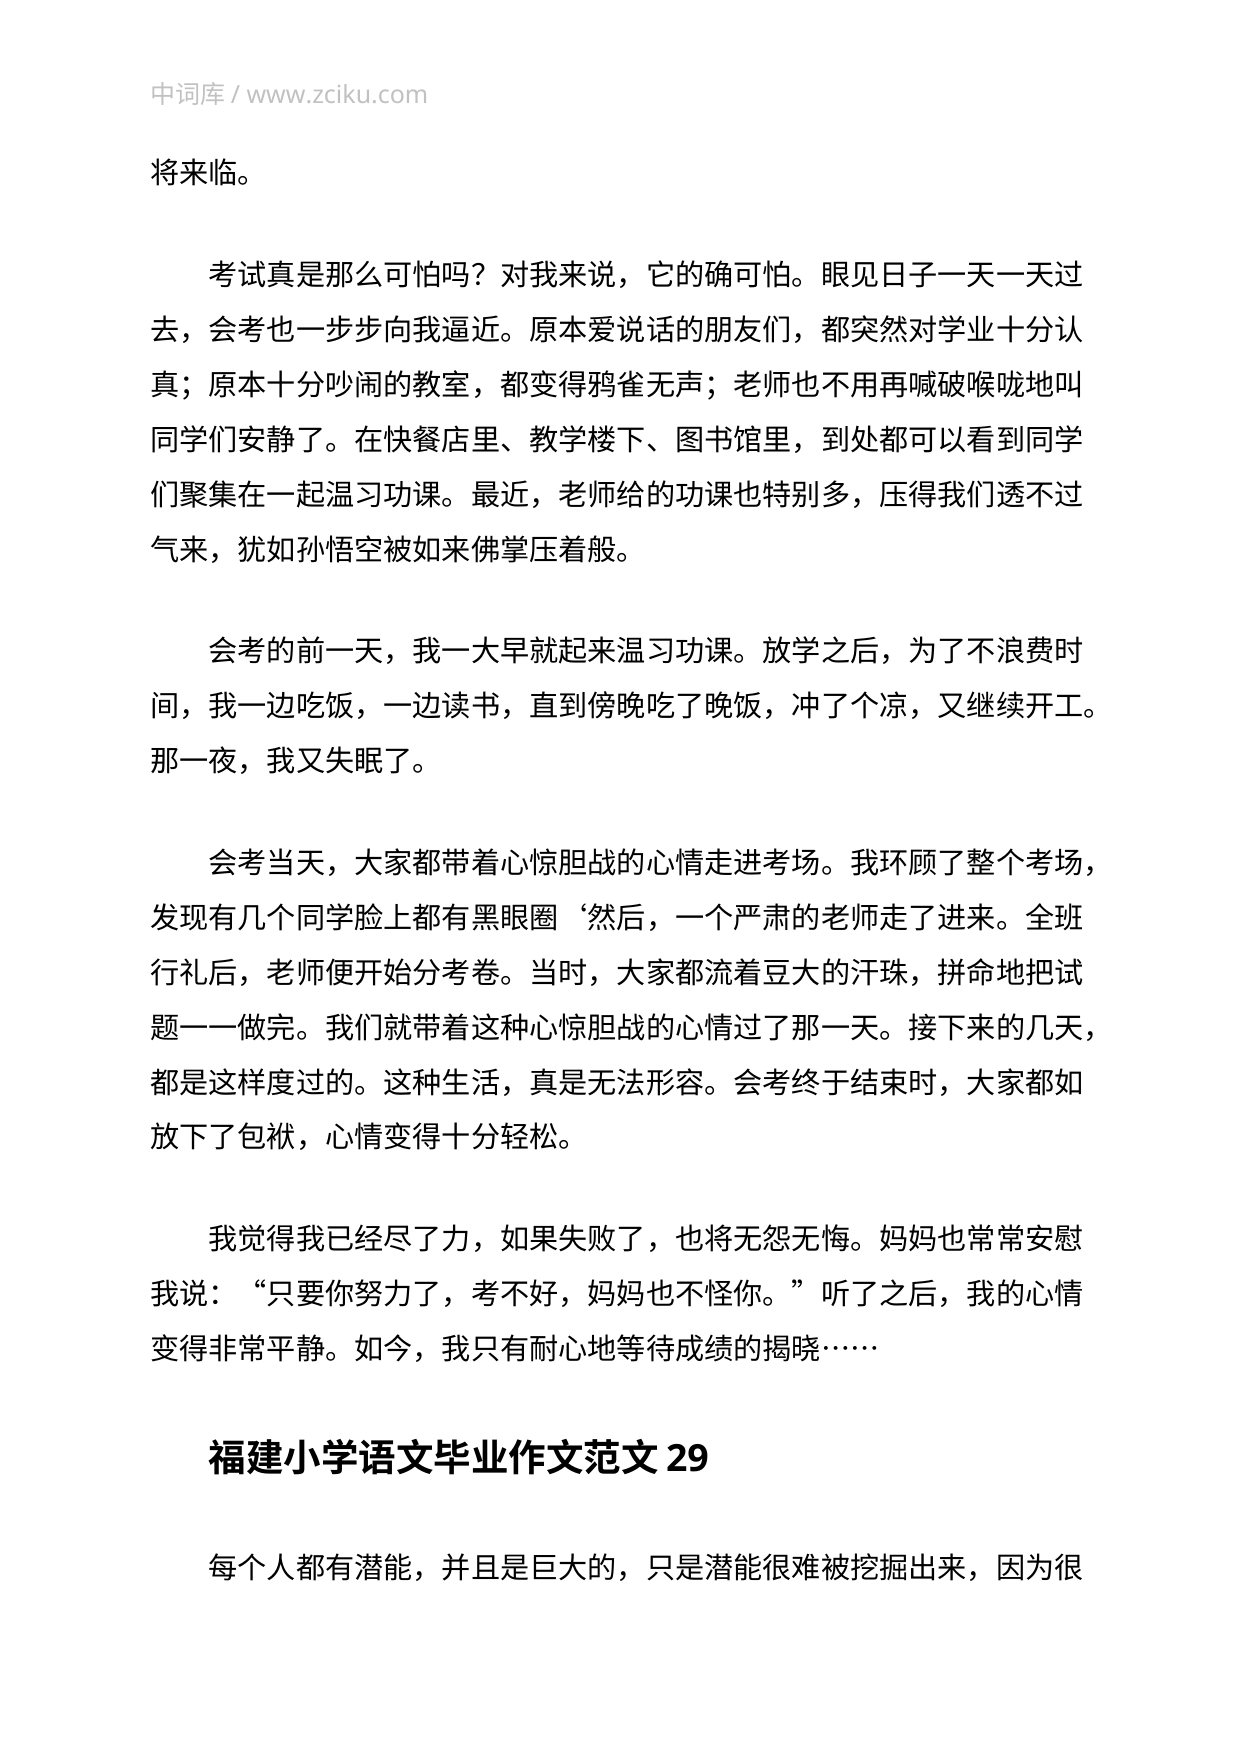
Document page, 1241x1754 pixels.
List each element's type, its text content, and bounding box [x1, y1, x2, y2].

text 福建小学语文毕业作文范文29 [150, 1427, 1090, 1482]
text 会考的前一天，我一大早就起来温习功课。放学之后，为了不浪费时间，我一边吃饭，一边读书，直到傍晚吃了晚饭，冲了个凉，又继续开工。那一夜，我又失眠了。 [150, 628, 1090, 780]
text 会考当天，大家都带着心惊胆战的心情走进考场。我环顾了整个考场，发现有几个同学脸上都有黑眼圈‘然后，一个严肃的老师走了进来。全班行礼后，老师便开始分考卷。当时，大家都流着豆大的汗珠，拼命地把试题一一做完。我们就带着这种心惊胆战的心情过了那一天。接下来的几天，都是这样度过的。这种生活，真是无法形容。会考终于结束时，大家都如放下了包袱，心情变得十分轻松。 [150, 839, 1090, 1156]
text 考试真是那么可怕吗？对我来说，它的确可怕。眼见日子一天一天过去，会考也一步步向我逼近。原本爱说话的朋友们，都突然对学业十分认真；原本十分吵闹的教室，都变得鸦雀无声；老师也不用再喊破喉咙地叫同学们安静了。在快餐店里、教学楼下、图书馆里，到处都可以看到同学们聚集在一起温习功课。最近，老师给的功课也特别多，压得我们透不过气来，犹如孙悟空被如来佛掌压着般。 [150, 252, 1090, 568]
text 我觉得我已经尽了力，如果失败了，也将无怨无悔。妈妈也常常安慰我说：“只要你努力了，考不好，妈妈也不怪你。”听了之后，我的心情变得非常平静。如今，我只有耐心地等待成绩的揭晓…… [150, 1216, 1090, 1368]
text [150, 150, 1090, 192]
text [150, 1545, 1090, 1587]
